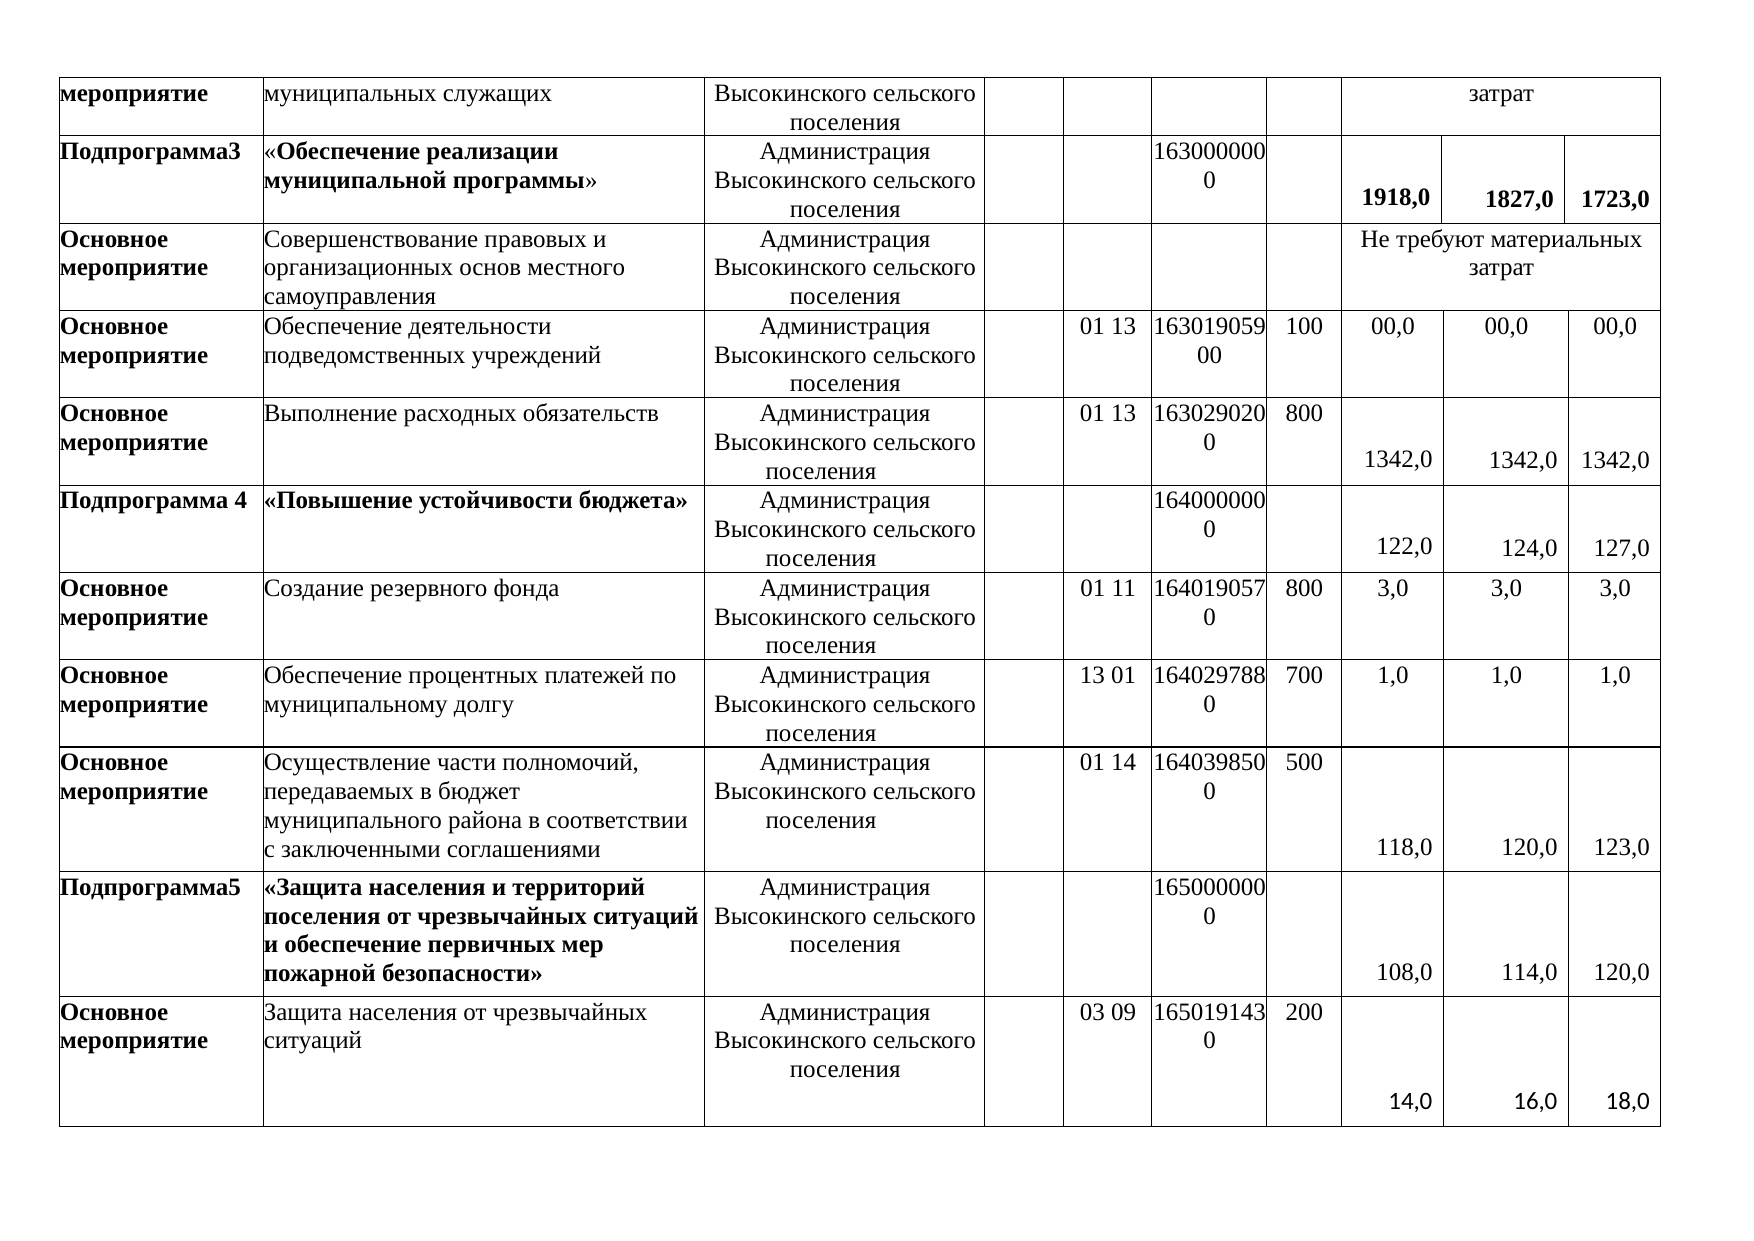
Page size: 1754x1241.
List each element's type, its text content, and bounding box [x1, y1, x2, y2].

table_cell [985, 136, 1063, 223]
table_cell [1064, 486, 1151, 572]
table_cell 123,0 [1569, 748, 1660, 871]
table_cell 03 09 [1064, 997, 1151, 1126]
table_cell 1640000000 [1152, 486, 1266, 572]
table_cell Администрация Высокинского сельского поселения [705, 486, 984, 572]
table_cell Администрация Высокинского сельского поселения [705, 573, 984, 659]
table_cell «Защита населения и территорий поселения от чрезвычайных ситуаций и обеспечение первичных мер пожарной безопасности» [264, 872, 704, 996]
table_cell 01 13 [1064, 311, 1151, 397]
table_cell 800 [1267, 573, 1341, 659]
table_cell 01 11 [1064, 573, 1151, 659]
table_cell 1630290200 [1152, 398, 1266, 484]
table_cell 01 13 [1064, 398, 1151, 484]
table_cell 500 [1267, 748, 1341, 871]
table_cell 1640398500 [1152, 748, 1266, 871]
table_cell 1,0 [1342, 660, 1443, 746]
table_cell [985, 660, 1063, 746]
table_cell Осуществление части полномочий, передаваемых в бюджет муниципального района в соответствии с заключенными соглашениями [264, 748, 704, 871]
table_cell 1,0 [1569, 660, 1660, 746]
table_cell 00,0 [1569, 311, 1660, 397]
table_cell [705, 136, 984, 223]
table_cell 1723,0 [1565, 136, 1660, 223]
table_cell [1267, 224, 1341, 310]
table_cell Администрация Высокинского сельского поселения [705, 748, 984, 871]
table_cell Основное мероприятие [60, 573, 263, 659]
table_cell Основное мероприятие [60, 398, 263, 484]
table_cell 124,0 [1444, 486, 1568, 572]
table_cell 13 01 [1064, 660, 1151, 746]
table_cell Подпрограмма3 [60, 136, 263, 223]
table_cell 114,0 [1444, 872, 1568, 996]
table_cell 122,0 [1342, 486, 1443, 572]
table_cell 800 [1267, 398, 1341, 484]
table_cell [985, 398, 1063, 484]
table_cell 118,0 [1342, 748, 1443, 871]
table_cell 120,0 [1444, 748, 1568, 871]
table_cell Администрация Высокинского сельского поселения [705, 224, 984, 310]
table_cell Защита населения от чрезвычайных ситуаций [264, 997, 704, 1126]
table_cell 700 [1267, 660, 1341, 746]
table_cell 3,0 [1444, 573, 1568, 659]
table_cell [985, 748, 1063, 871]
table_cell [985, 78, 1063, 135]
table_cell 1640297880 [1152, 660, 1266, 746]
table_cell Администрация Высокинского сельского поселения [705, 398, 984, 484]
table_cell Не требуют материальных затрат [1342, 224, 1660, 310]
table_cell [985, 872, 1063, 996]
table_cell [1267, 136, 1341, 223]
table_cell [1064, 78, 1151, 135]
table_cell 1650191430 [1152, 997, 1266, 1126]
table_cell 1,0 [1444, 660, 1568, 746]
table_cell [1267, 78, 1341, 135]
table_cell 1630000000 [1152, 136, 1266, 223]
table_cell Выполнение расходных обязательств [264, 398, 704, 484]
table_cell [985, 224, 1063, 310]
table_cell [60, 78, 263, 135]
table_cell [1342, 78, 1660, 135]
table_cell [705, 78, 984, 135]
table_cell «Обеспечение реализации муниципальной программы» [264, 136, 704, 223]
table_cell [985, 573, 1063, 659]
table_cell 18,0 [1569, 997, 1660, 1126]
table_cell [705, 997, 984, 1126]
table_cell 01 14 [1064, 748, 1151, 871]
table_cell 127,0 [1569, 486, 1660, 572]
table_cell 1827,0 [1442, 136, 1564, 223]
table_cell Совершенствование правовых и организационных основ местного самоуправления [264, 224, 704, 310]
table_cell Основное мероприятие [60, 311, 263, 397]
table_cell Администрация Высокинского сельского поселения [705, 660, 984, 746]
table_cell 200 [1267, 997, 1341, 1126]
table_cell 108,0 [1342, 872, 1443, 996]
table_cell 1640190570 [1152, 573, 1266, 659]
table_cell [1152, 78, 1266, 135]
table_cell 1918,0 [1342, 136, 1441, 223]
table_cell Основное мероприятие [60, 748, 263, 871]
table_cell 3,0 [1342, 573, 1443, 659]
table_cell Основное мероприятие [60, 660, 263, 746]
table_cell 1342,0 [1342, 398, 1443, 484]
table_cell 00,0 [1444, 311, 1568, 397]
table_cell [60, 997, 263, 1126]
table_cell 100 [1267, 311, 1341, 397]
table_cell Обеспечение деятельности подведомственных учреждений [264, 311, 704, 397]
table_cell 1650000000 [1152, 872, 1266, 996]
table_cell Подпрограмма5 [60, 872, 263, 996]
table_cell Обеспечение процентных платежей по муниципальному долгу [264, 660, 704, 746]
table_cell 1342,0 [1569, 398, 1660, 484]
table_cell [985, 486, 1063, 572]
table_cell 14,0 [1342, 997, 1443, 1126]
table_cell [985, 997, 1063, 1126]
table_cell [985, 311, 1063, 397]
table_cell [705, 872, 984, 996]
table_cell Подпрограмма 4 [60, 486, 263, 572]
table_cell 16301905900 [1152, 311, 1266, 397]
table_cell [1267, 486, 1341, 572]
table_cell «Повышение устойчивости бюджета» [264, 486, 704, 572]
table_cell [1267, 872, 1341, 996]
table_cell Основное мероприятие [60, 224, 263, 310]
table_cell Администрация Высокинского сельского поселения [705, 311, 984, 397]
table_cell 1342,0 [1444, 398, 1568, 484]
table_cell 00,0 [1342, 311, 1443, 397]
table_cell 16,0 [1444, 997, 1568, 1126]
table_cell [264, 78, 704, 135]
table_cell [1064, 872, 1151, 996]
table_cell 3,0 [1569, 573, 1660, 659]
table_cell 120,0 [1569, 872, 1660, 996]
table_cell [1152, 224, 1266, 310]
table_cell [1064, 224, 1151, 310]
table_cell Создание резервного фонда [264, 573, 704, 659]
table_cell [1064, 136, 1151, 223]
